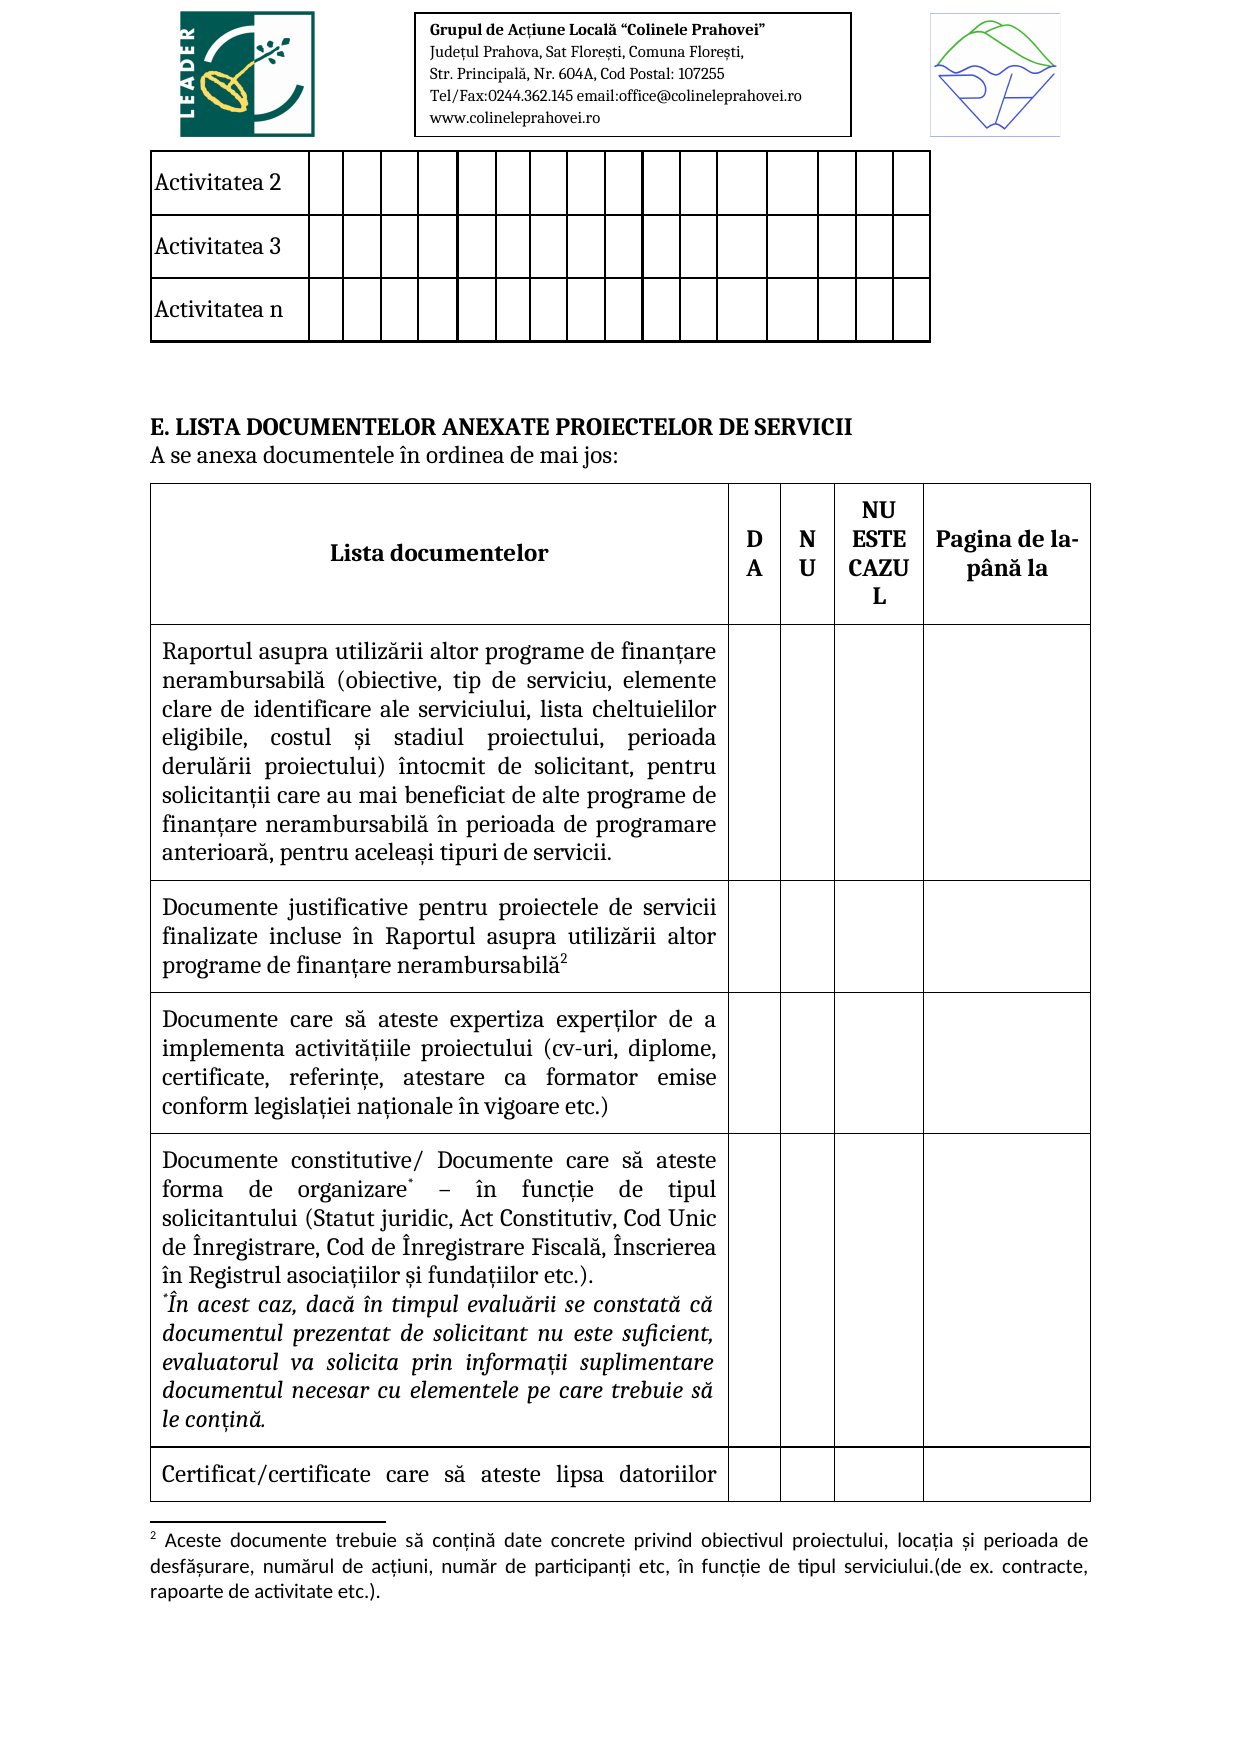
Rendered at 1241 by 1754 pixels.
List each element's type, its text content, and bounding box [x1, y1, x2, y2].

table_cell [531, 216, 566, 277]
table_cell [729, 1134, 780, 1446]
table_cell [781, 625, 834, 879]
table_cell [729, 993, 780, 1133]
table_cell [644, 216, 679, 277]
table_cell [835, 993, 923, 1133]
table_cell [531, 152, 566, 213]
table_cell [857, 216, 892, 277]
table_cell [382, 216, 417, 277]
table_cell [681, 216, 716, 277]
table_cell [924, 1448, 1090, 1501]
table_cell [819, 152, 855, 213]
table_cell [568, 216, 604, 277]
table_cell [894, 216, 929, 277]
picture [180, 11, 315, 137]
table_cell [382, 152, 417, 213]
table_cell [681, 152, 716, 213]
table_cell Activitatea n [152, 279, 308, 340]
table_cell [459, 279, 495, 340]
table_cell [310, 216, 342, 277]
picture [930, 13, 1060, 137]
table_cell [835, 1448, 923, 1501]
table_cell [857, 279, 892, 340]
table_cell [781, 993, 834, 1133]
table_cell [310, 152, 342, 213]
table_cell [382, 279, 417, 340]
table_cell [924, 625, 1090, 879]
table_cell [835, 881, 923, 992]
table_cell [310, 279, 342, 340]
table_cell [729, 881, 780, 992]
table_cell [819, 279, 855, 340]
table_cell [644, 152, 679, 213]
table_cell [606, 216, 641, 277]
table_cell [768, 216, 817, 277]
table_cell [768, 152, 817, 213]
table_cell Activitatea 2 [152, 152, 308, 213]
table_cell [718, 152, 766, 213]
table_cell [781, 881, 834, 992]
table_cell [151, 1448, 728, 1501]
table_cell [459, 216, 495, 277]
table_cell [497, 216, 529, 277]
table_cell [729, 625, 780, 879]
table_cell [768, 279, 817, 340]
table_cell [644, 279, 679, 340]
table_cell [924, 993, 1090, 1133]
table_cell [568, 152, 604, 213]
table_header NU ESTE CAZUL [835, 484, 923, 623]
table_cell [718, 279, 766, 340]
table_cell [819, 216, 855, 277]
table_cell [924, 881, 1090, 992]
table_header DA [729, 484, 780, 623]
table_cell [497, 152, 529, 213]
table_cell [894, 279, 929, 340]
table_header Pagina de la-până la [924, 484, 1090, 623]
table_cell [781, 1448, 834, 1501]
table_cell [606, 152, 641, 213]
table_cell [894, 152, 929, 213]
table_cell [681, 279, 716, 340]
text A se anexa documentele în ordinea de mai jos: [150, 441, 1090, 470]
table_cell [857, 152, 892, 213]
table_cell [419, 279, 456, 340]
table_cell [344, 279, 380, 340]
table_cell [419, 152, 456, 213]
table_cell [419, 216, 456, 277]
table_cell [568, 279, 604, 340]
table_header Lista documentelor [151, 484, 728, 623]
table_cell [344, 216, 380, 277]
table_cell Raportul asupra utilizării altor programe de finanțare nerambursabilă (obiective, tip de serviciu, elemente clare de identificare ale serviciului, lista cheltuielilor eligibile, costul și stadiul proiectului, perioada derulării proiectului) întocmit de solicitant, pentru solicitanții care au mai beneficiat de alte programe de finanțare nerambursabilă în perioada de programare anterioară, pentru aceleași tipuri de servicii. [151, 625, 728, 879]
table_cell [924, 1134, 1090, 1446]
text E. LISTA DOCUMENTELOR ANEXATE PROIECTELOR DE SERVICII [150, 412, 1090, 441]
table_cell [344, 152, 380, 213]
table_cell [781, 1134, 834, 1446]
table_cell [835, 625, 923, 879]
table_cell Documente care să ateste expertiza experților de a implementa activitățiile proiectului (cv-uri, diplome, certificate, referințe, atestare ca formator emise conform legislației naționale în vigoare etc.) [151, 993, 728, 1133]
table_cell Documente constitutive/ Documente care să ateste forma de organizare* – în funcție de tipul solicitantului (Statut juridic, Act Constitutiv, Cod Unic de Înregistrare, Cod de Înregistrare Fiscală, Înscrierea în Registrul asociațiilor și fundațiilor etc.). *În acest caz, dacă în timpul evaluării se constată că documentul prezentat de solicitant nu este suficient, evaluatorul va solicita prin informații suplimentare documentul necesar cu elementele pe care trebuie să le conțină. [151, 1134, 728, 1446]
table_cell [835, 1134, 923, 1446]
table_cell Documente justificative pentru proiectele de servicii finalizate incluse în Raportul asupra utilizării altor programe de finanțare nerambursabilă [151, 881, 728, 992]
table_cell [606, 279, 641, 340]
table_header NU [781, 484, 834, 623]
table_cell Activitatea 3 [152, 216, 308, 277]
table_cell [497, 279, 529, 340]
table_cell [531, 279, 566, 340]
table_cell [459, 152, 495, 213]
table_cell [729, 1448, 780, 1501]
table_cell [718, 216, 766, 277]
